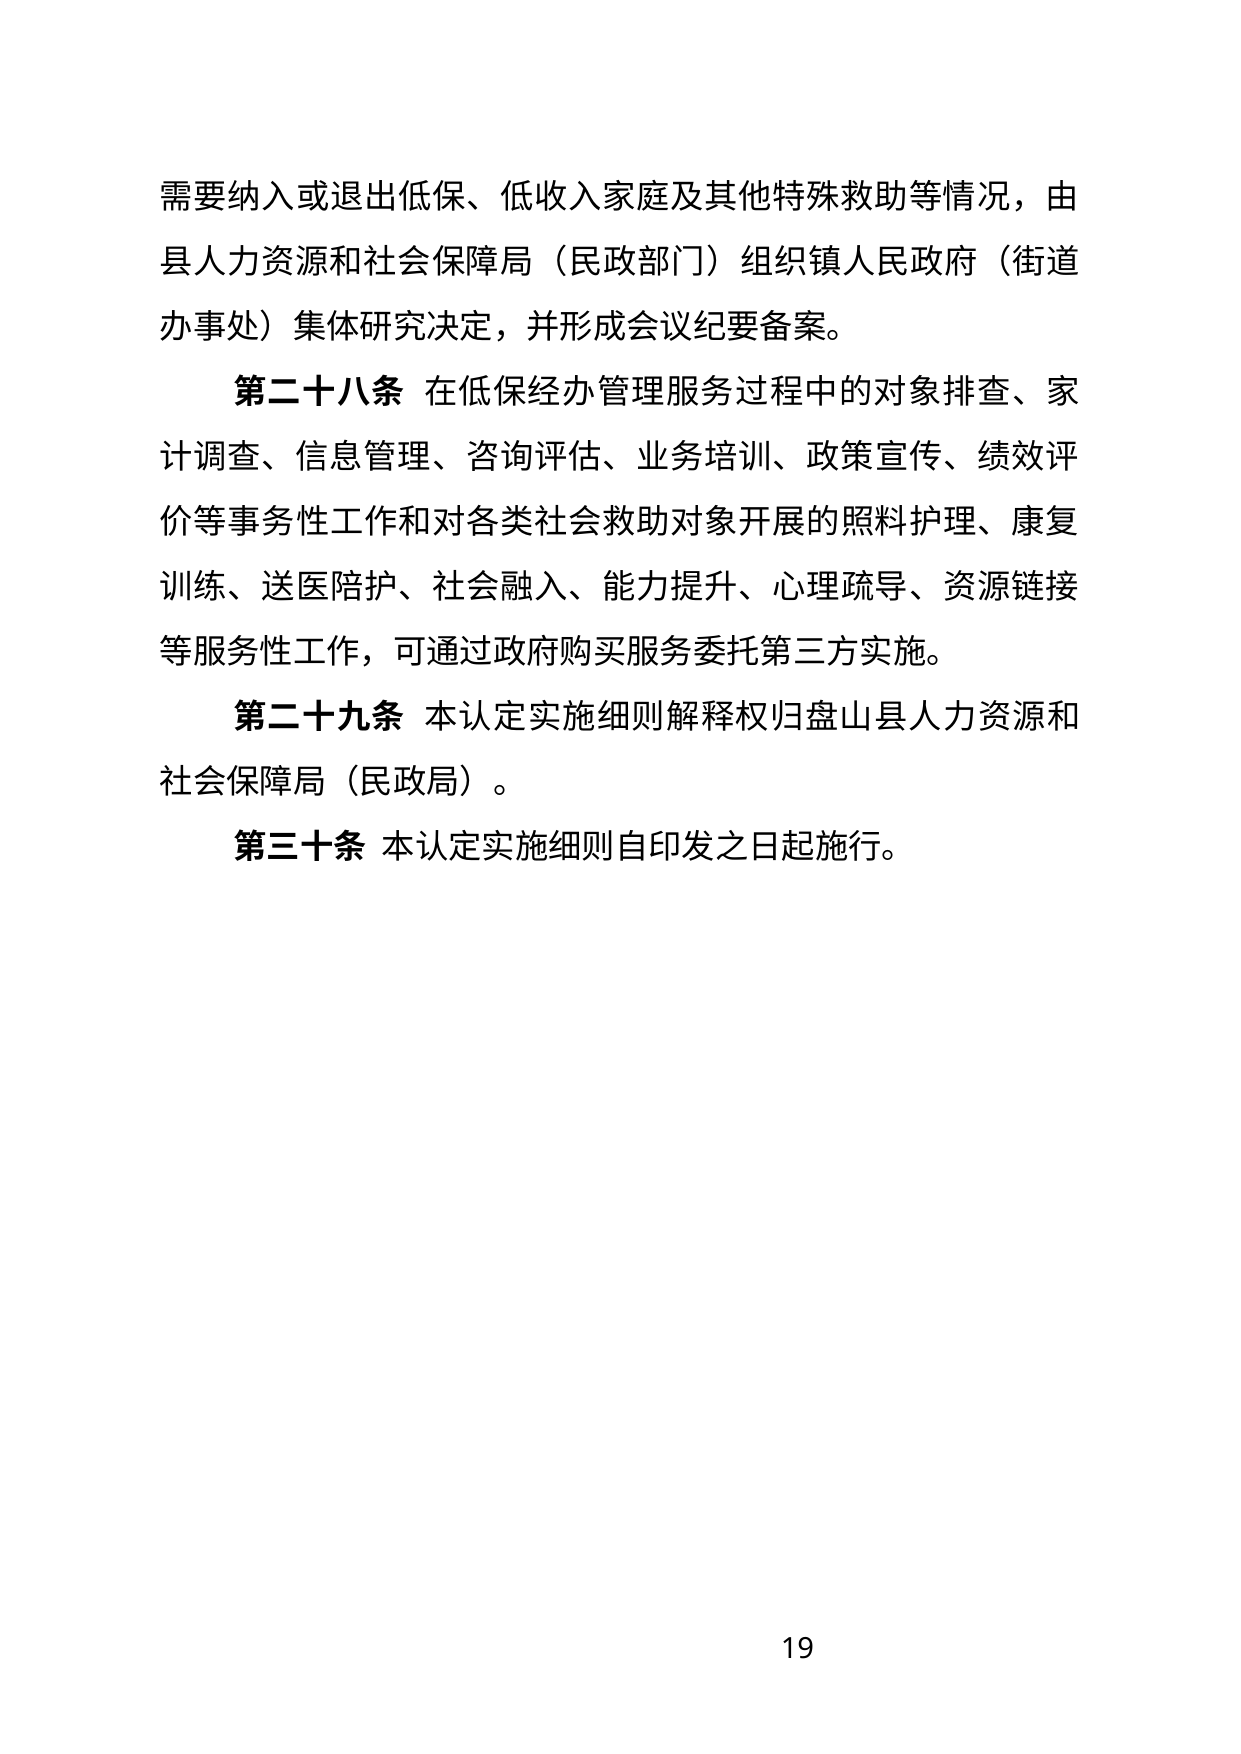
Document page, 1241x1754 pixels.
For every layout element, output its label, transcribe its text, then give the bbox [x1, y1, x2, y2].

text 第三十条 本认定实施细则自印发之日起施行。 [159, 812, 1081, 877]
text 第二十八条 在低保经办管理服务过程中的对象排查、家计调查、信息管理、咨询评估、业务培训、政策宣传、绩效评价等事务性工作和对各类社会救助对象开展的照料护理、康复训练、送医陪护、社会融入、能力提升、心理疏导、资源链接等服务性工作，可通过政府购买服务委托第三方实施。 [159, 357, 1081, 682]
text 第二十九条 本认定实施细则解释权归盘山县人力资源和社会保障局（民政局）。 [159, 682, 1081, 812]
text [159, 162, 1081, 357]
